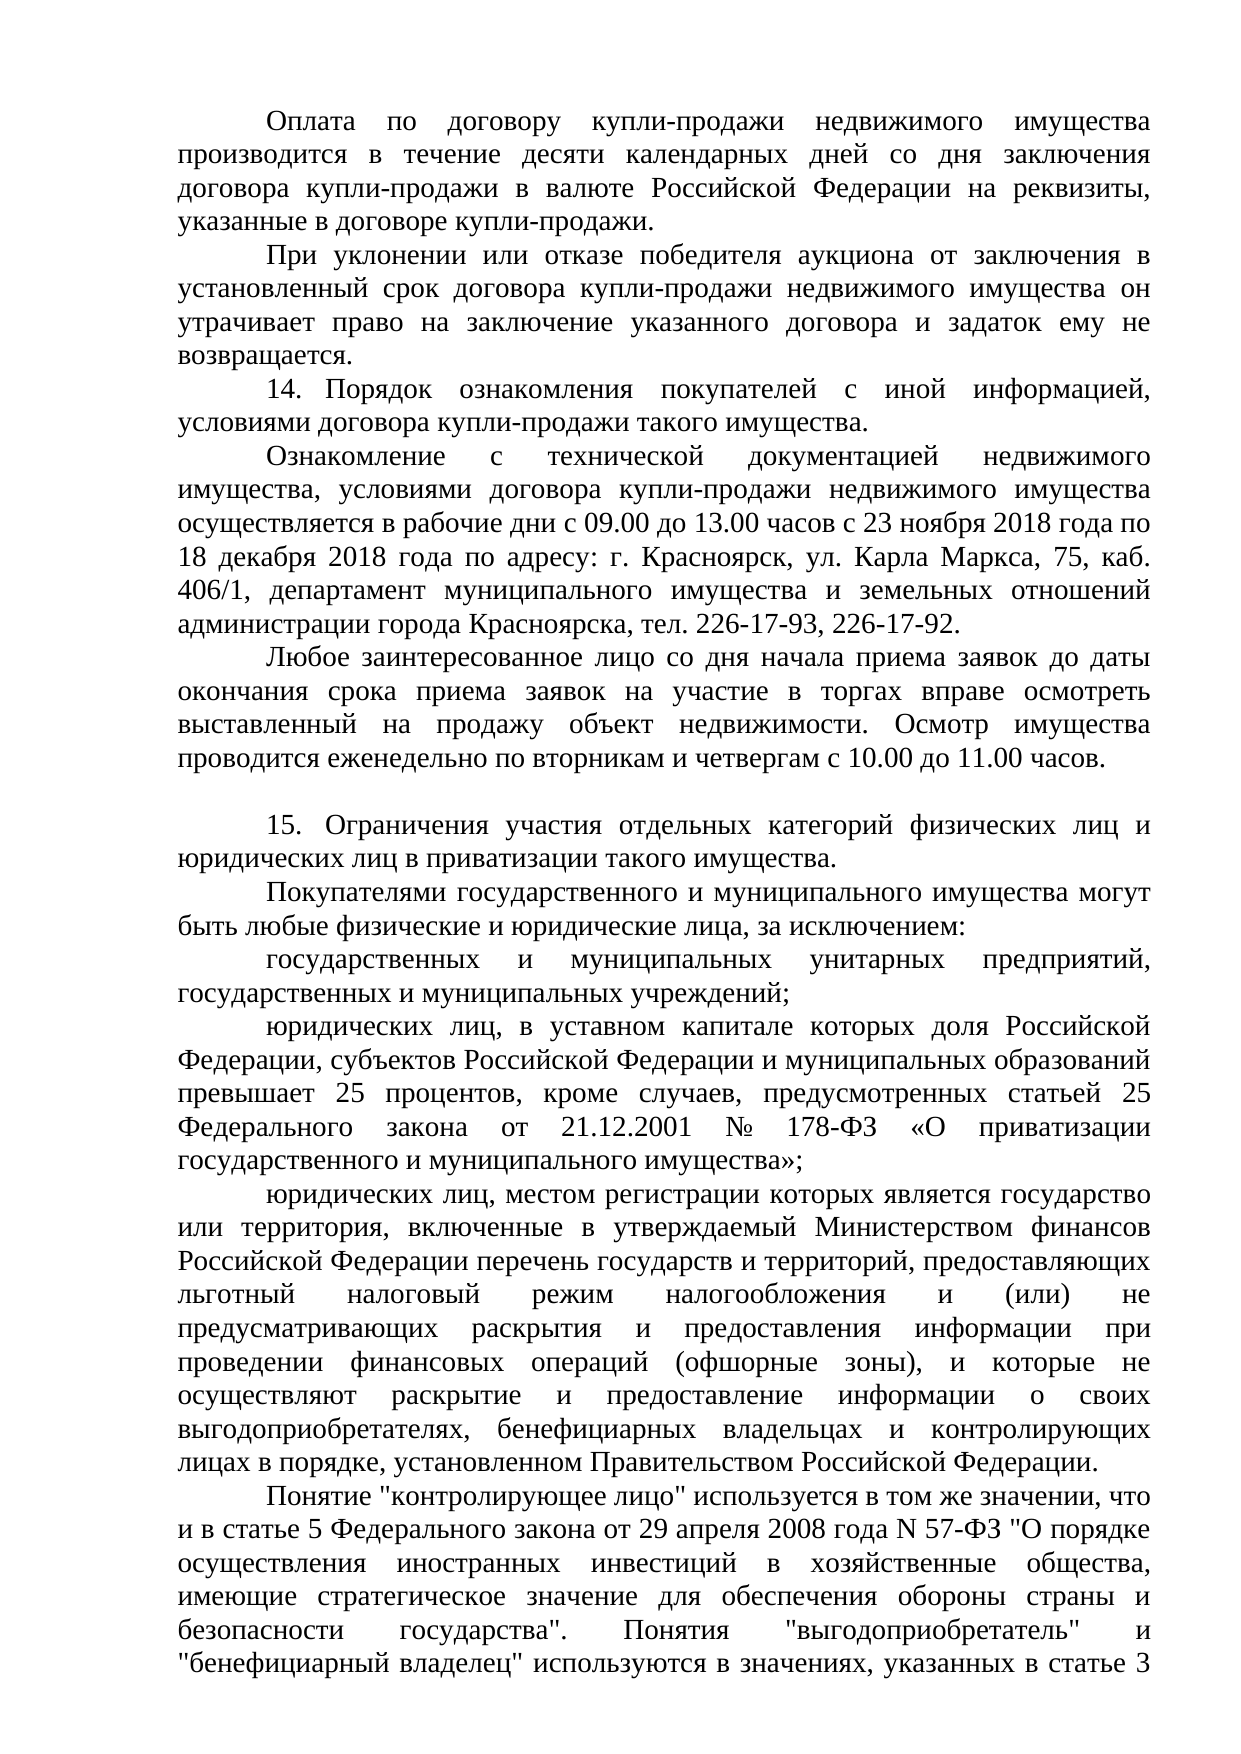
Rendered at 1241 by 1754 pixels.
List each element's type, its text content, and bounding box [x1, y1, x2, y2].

text Оплата по договору купли-продажи недвижимого имущества производится в течение десяти календарных дней со дня заключения договора купли-продажи в валюте Российской Федерации на реквизиты, указанные в договоре купли-продажи. [177, 103, 1152, 237]
text юридических лиц, в уставном капитале которых доля Российской Федерации, субъектов Российской Федерации и муниципальных образований превышает 25 процентов, кроме случаев, предусмотренных статьей 25 Федерального закона от 21.12.2001 № 178-ФЗ «О приватизации государственного и муниципального имущества»; [177, 1008, 1152, 1176]
text При уклонении или отказе победителя аукциона от заключения в установленный срок договора купли-продажи недвижимого имущества он утрачивает право на заключение указанного договора и задаток ему не возвращается. [177, 237, 1152, 371]
list Порядок ознакомления покупателей с иной информацией, условиями договора купли-продажи такого имущества. [177, 371, 1152, 438]
text государственных и муниципальных унитарных предприятий, государственных и муниципальных учреждений; [177, 941, 1152, 1008]
text Любое заинтересованное лицо со дня начала приема заявок до даты окончания срока приема заявок на участие в торгах вправе осмотреть выставленный на продажу объект недвижимости. Осмотр имущества проводится еженедельно по вторникам и четвергам с 10.00 до 11.00 часов. [177, 639, 1152, 773]
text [177, 1478, 1152, 1679]
text Покупателями государственного и муниципального имущества могут быть любые физические и юридические лица, за исключением: [177, 874, 1152, 941]
text Ознакомление с технической документацией недвижимого имущества, условиями договора купли-продажи недвижимого имущества осуществляется в рабочие дни с 09.00 до 13.00 часов с 23 ноября 2018 года по 18 декабря 2018 года по адресу: г. Красноярск, ул. Карла Маркса, 75, каб. 406/1, департамент муниципального имущества и земельных отношений администрации города Красноярска, тел. 226-17-93, 226-17-92. [177, 438, 1152, 639]
text юридических лиц, местом регистрации которых является государство или территория, включенные в утверждаемый Министерством финансов Российской Федерации перечень государств и территорий, предоставляющих льготный налоговый режим налогообложения и (или) не предусматривающих раскрытия и предоставления информации при проведении финансовых операций (офшорные зоны), и которые не осуществляют раскрытие и предоставление информации о своих выгодоприобретателях, бенефициарных владельцах и контролирующих лицах в порядке, установленном Правительством Российской Федерации. [177, 1176, 1152, 1478]
list Ограничения участия отдельных категорий физических лиц и юридических лиц в приватизации такого имущества. [177, 807, 1152, 874]
